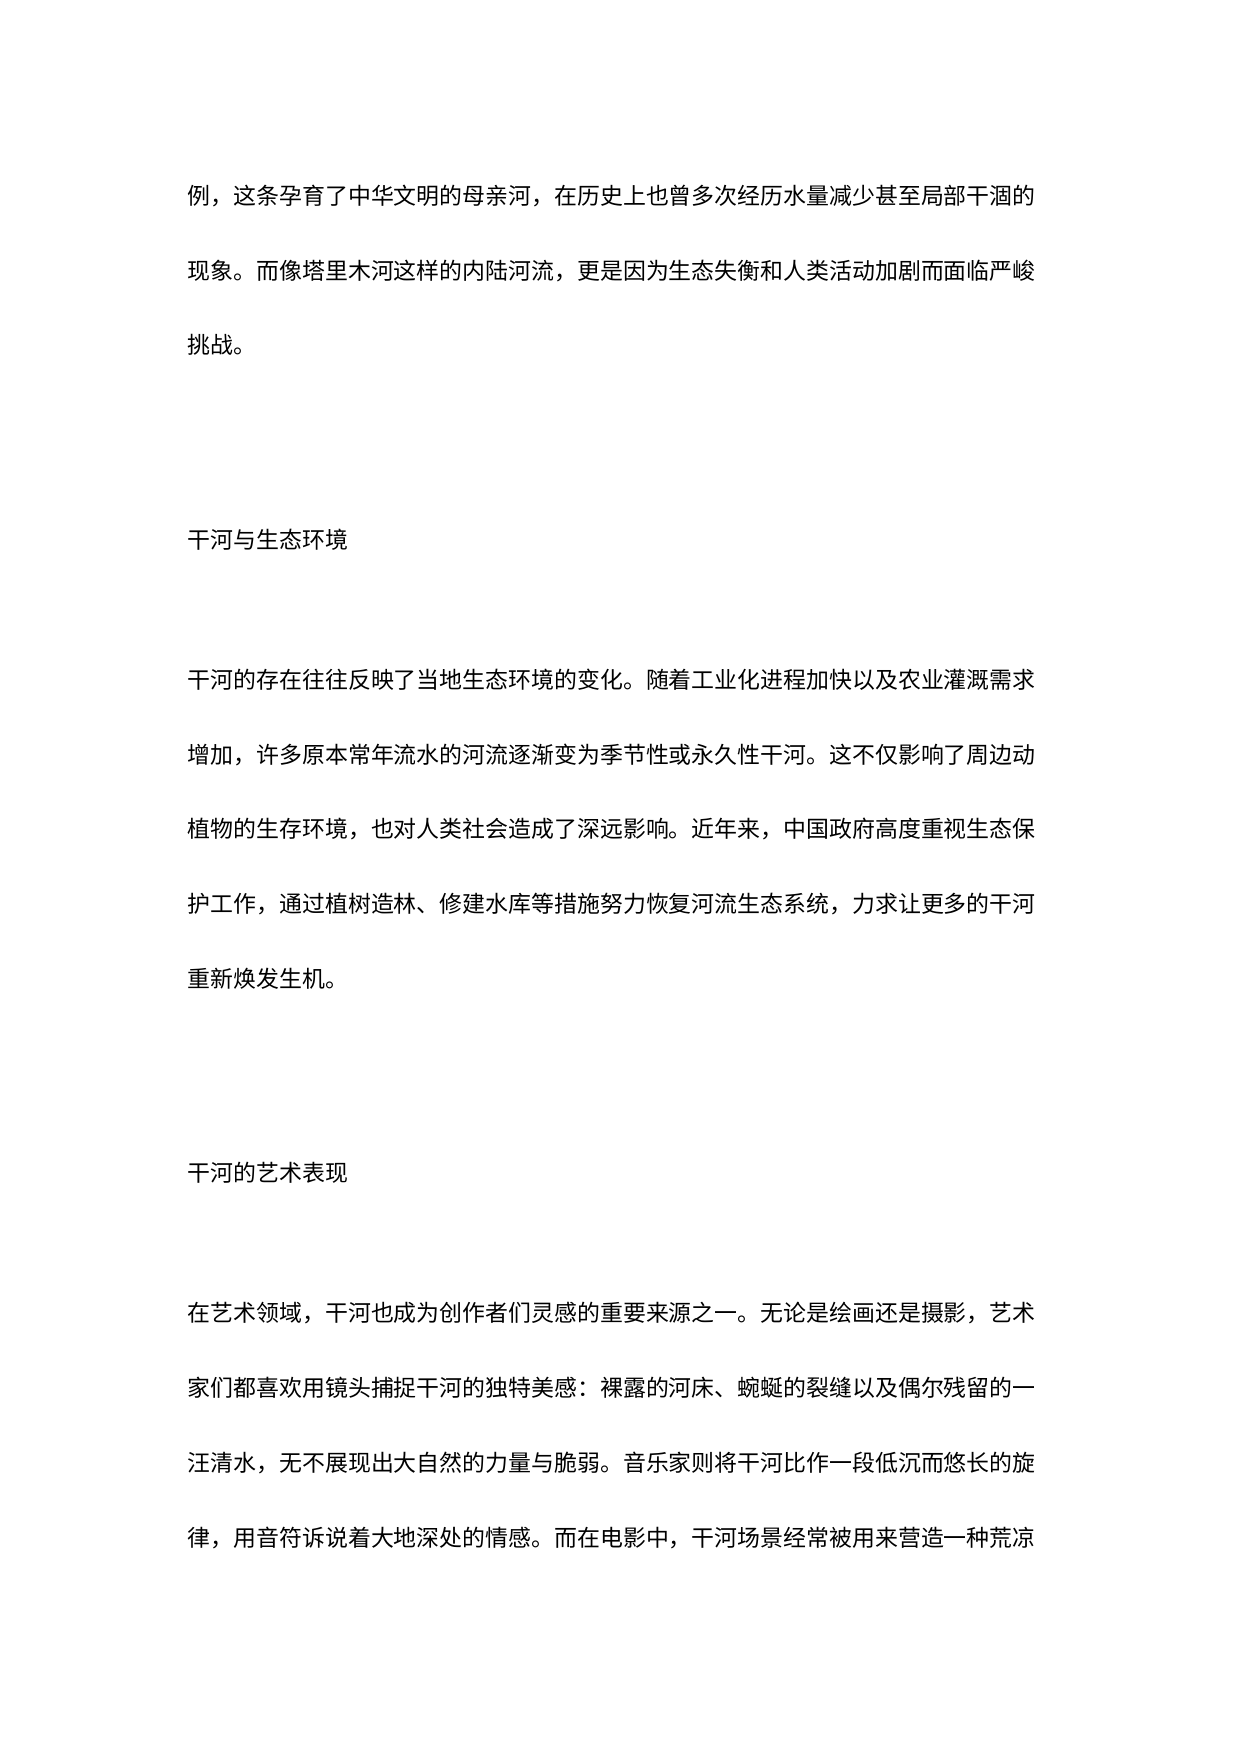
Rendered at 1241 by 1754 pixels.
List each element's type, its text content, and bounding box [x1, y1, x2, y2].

text 干河的艺术表现 [187, 1139, 1053, 1204]
text 干河与生态环境 [187, 506, 1053, 571]
text 干河的存在往往反映了当地生态环境的变化。随着工业化进程加快以及农业灌溉需求增加，许多原本常年流水的河流逐渐变为季节性或永久性干河。这不仅影响了周边动植物的生存环境，也对人类社会造成了深远影响。近年来，中国政府高度重视生态保护工作，通过植树造林、修建水库等措施努力恢复河流生态系统，力求让更多的干河重新焕发生机。 [187, 646, 1053, 1010]
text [187, 162, 1053, 376]
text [187, 1279, 1053, 1568]
